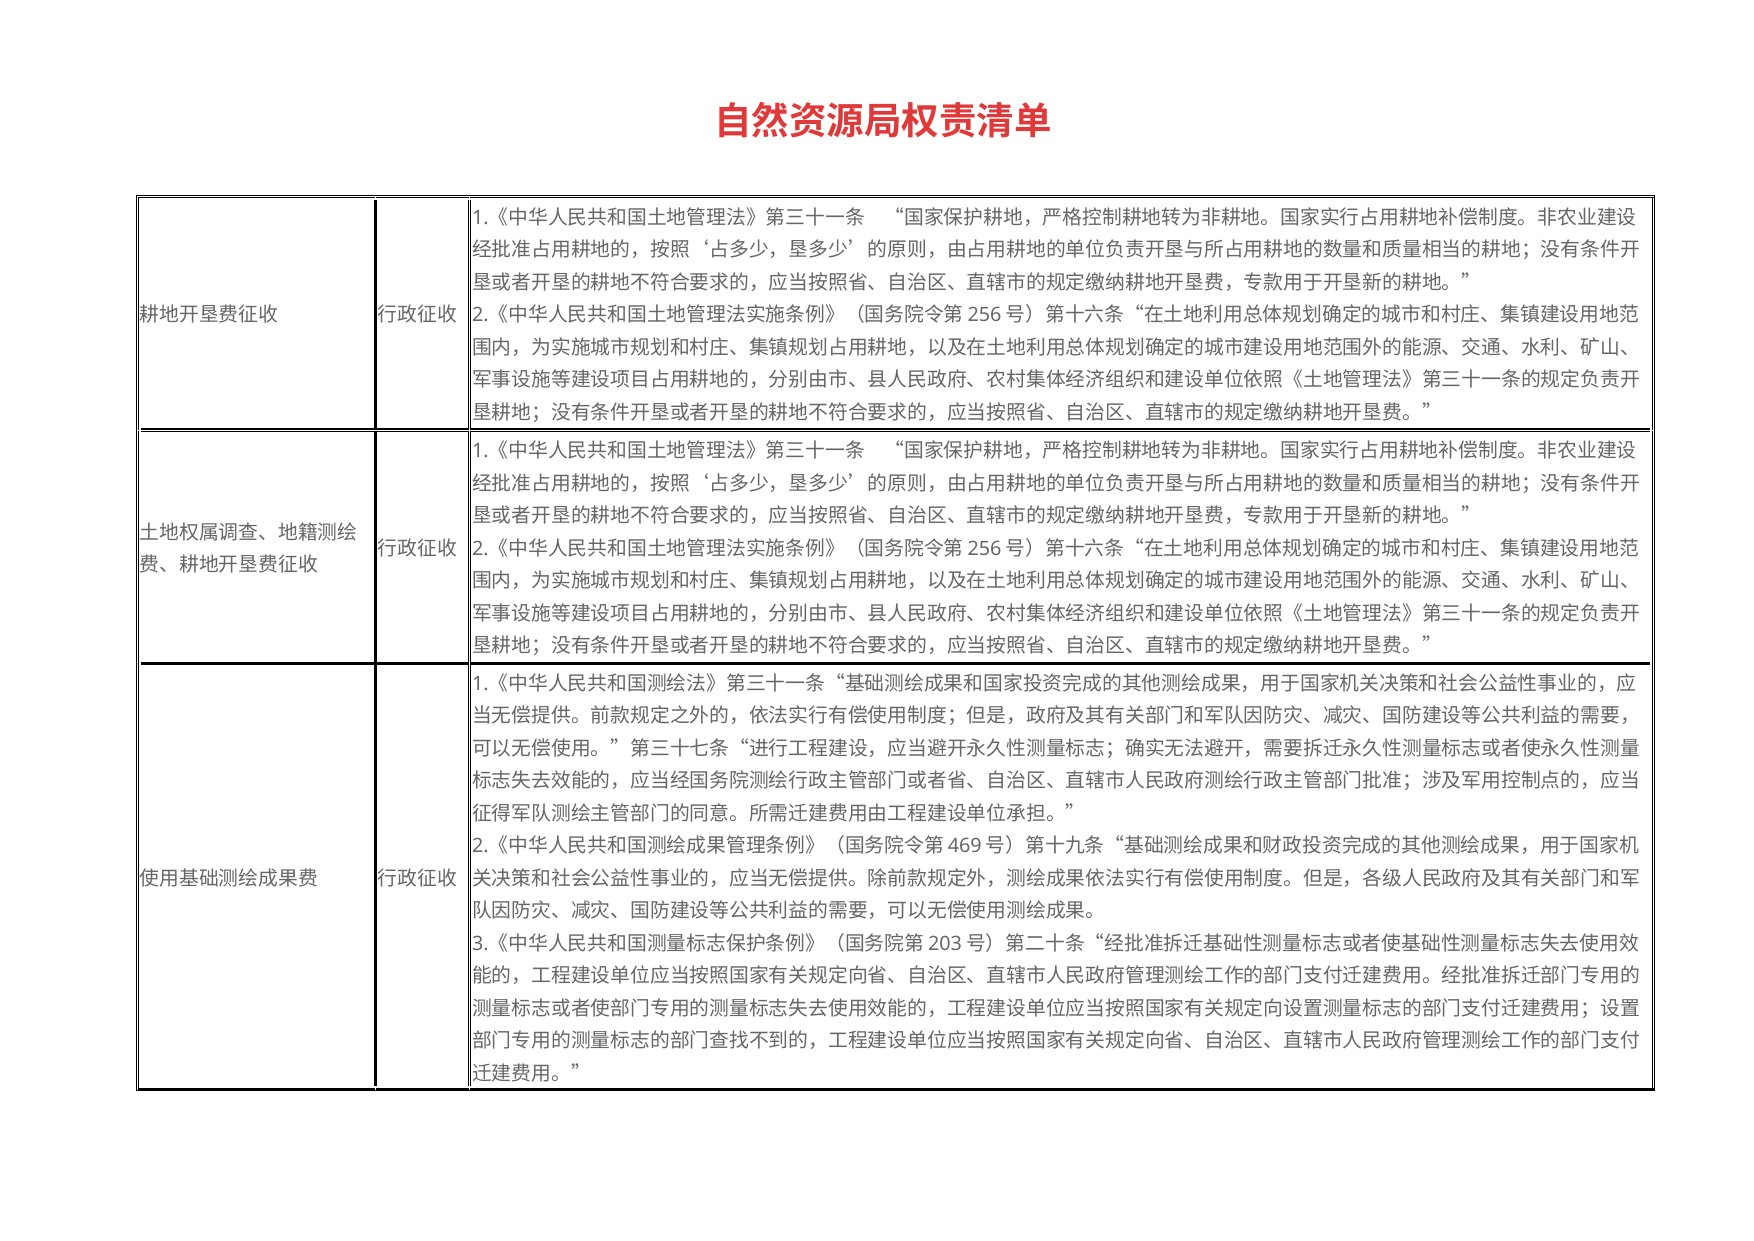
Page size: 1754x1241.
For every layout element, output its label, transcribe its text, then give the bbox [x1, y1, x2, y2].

table_cell 1.《中华人民共和国土地管理法》第三十一条 “国家保护耕地，严格控制耕地转为非耕地。国家实行占用耕地补偿制度。非农业建设经批准占用耕地的，按照‘占多少，垦多少’的原则，由占用耕地的单位负责开垦与所占用耕地的数量和质量相当的耕地；没有条件开垦或者开垦的耕地不符合要求的，应当按照省、自治区、直辖市的规定缴纳耕地开垦费，专款用于开垦新的耕地。” 2.《中华人民共和国土地管理法实施条例》（国务院令第256号）第十六条“在土地利用总体规划确定的城市和村庄、集镇建设用地范围内，为实施城市规划和村庄、集镇规划占用耕地，以及在土地利用总体规划确定的城市建设用地范围外的能源、交通、水利、矿山、军事设施等建设项目占用耕地的，分别由市、县人民政府、农村集体经济组织和建设单位依照《土地管理法》第三十一条的规定负责开垦耕地；没有条件开垦或者开垦的耕地不符合要求的，应当按照省、自治区、直辖市的规定缴纳耕地开垦费。” [471, 428, 1652, 662]
table_cell 行政征收 [377, 432, 468, 662]
table_cell 使用基础测绘成果费 [139, 662, 375, 1088]
table_cell 1.《中华人民共和国测绘法》第三十一条“基础测绘成果和国家投资完成的其他测绘成果，用于国家机关决策和社会公益性事业的，应当无偿提供。前款规定之外的，依法实行有偿使用制度；但是，政府及其有关部门和军队因防灾、减灾、国防建设等公共利益的需要，可以无偿使用。”第三十七条“进行工程建设，应当避开永久性测量标志；确实无法避开，需要拆迁永久性测量标志或者使永久性测量标志失去效能的，应当经国务院测绘行政主管部门或者省、自治区、直辖市人民政府测绘行政主管部门批准；涉及军用控制点的，应当征得军队测绘主管部门的同意。所需迁建费用由工程建设单位承担。” 2.《中华人民共和国测绘成果管理条例》（国务院令第469号）第十九条“基础测绘成果和财政投资完成的其他测绘成果，用于国家机关决策和社会公益性事业的，应当无偿提供。除前款规定外，测绘成果依法实行有偿使用制度。但是，各级人民政府及其有关部门和军队因防灾、减灾、国防建设等公共利益的需要，可以无偿使用测绘成果。 3.《中华人民共和国测量标志保护条例》（国务院第203号）第二十条“经批准拆迁基础性测量标志或者使基础性测量标志失去使用效能的，工程建设单位应当按照国家有关规定向省、自治区、直辖市人民政府管理测绘工作的部门支付迁建费用。经批准拆迁部门专用的测量标志或者使部门专用的测量标志失去使用效能的，工程建设单位应当按照国家有关规定向设置测量标志的部门支付迁建费用；设置部门专用的测量标志的部门查找不到的，工程建设单位应当按照国家有关规定向省、自治区、直辖市人民政府管理测绘工作的部门支付迁建费用。” [470, 662, 1652, 1088]
table_cell 行政征收 [375, 198, 469, 428]
table_cell 耕地开垦费征收 [139, 198, 375, 428]
table_cell 土地权属调查、地籍测绘费、耕地开垦费征收 [139, 428, 374, 662]
table_cell 行政征收 [375, 665, 469, 1088]
table_cell 1.《中华人民共和国土地管理法》第三十一条 “国家保护耕地，严格控制耕地转为非耕地。国家实行占用耕地补偿制度。非农业建设经批准占用耕地的，按照‘占多少，垦多少’的原则，由占用耕地的单位负责开垦与所占用耕地的数量和质量相当的耕地；没有条件开垦或者开垦的耕地不符合要求的，应当按照省、自治区、直辖市的规定缴纳耕地开垦费，专款用于开垦新的耕地。” 2.《中华人民共和国土地管理法实施条例》（国务院令第256号）第十六条“在土地利用总体规划确定的城市和村庄、集镇建设用地范围内，为实施城市规划和村庄、集镇规划占用耕地，以及在土地利用总体规划确定的城市建设用地范围外的能源、交通、水利、矿山、军事设施等建设项目占用耕地的，分别由市、县人民政府、农村集体经济组织和建设单位依照《土地管理法》第三十一条的规定负责开垦耕地；没有条件开垦或者开垦的耕地不符合要求的，应当按照省、自治区、直辖市的规定缴纳耕地开垦费。” [470, 198, 1652, 428]
